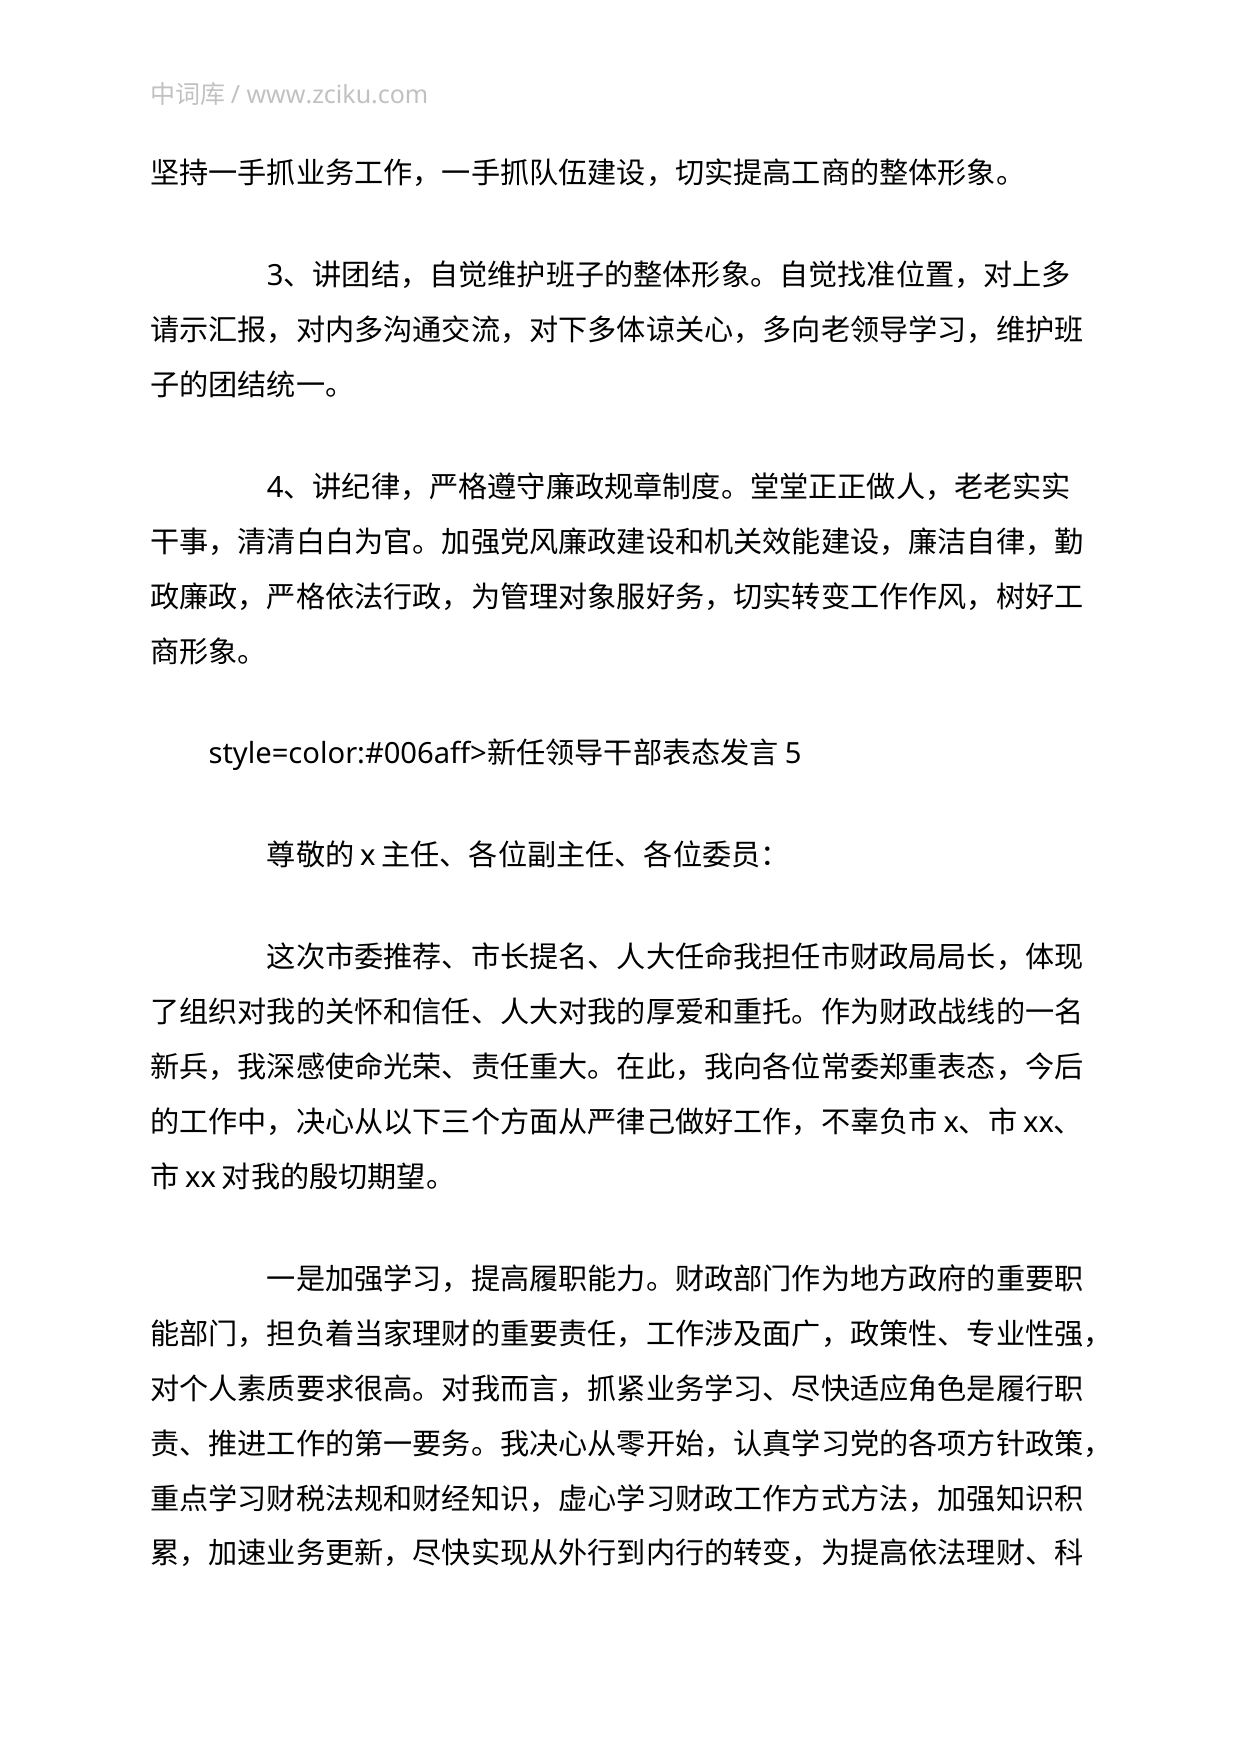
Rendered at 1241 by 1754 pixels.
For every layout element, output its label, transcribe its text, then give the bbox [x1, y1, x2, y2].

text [150, 150, 1090, 192]
text style=color:#006aff>新任领导干部表态发言5 [150, 730, 1090, 772]
text 3、讲团结，自觉维护班子的整体形象。自觉找准位置，对上多请示汇报，对内多沟通交流，对下多体谅关心，多向老领导学习，维护班子的团结统一。 [150, 252, 1090, 404]
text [150, 1256, 1090, 1572]
text 4、讲纪律，严格遵守廉政规章制度。堂堂正正做人，老老实实干事，清清白白为官。加强党风廉政建设和机关效能建设，廉洁自律，勤政廉政，严格依法行政，为管理对象服好务，切实转变工作作风，树好工商形象。 [150, 463, 1090, 671]
text 这次市委推荐、市长提名、人大任命我担任市财政局局长，体现了组织对我的关怀和信任、人大对我的厚爱和重托。作为财政战线的一名新兵，我深感使命光荣、责任重大。在此，我向各位常委郑重表态，今后的工作中，决心从以下三个方面从严律己做好工作，不辜负市x、市xx、市xx对我的殷切期望。 [150, 934, 1090, 1196]
text 尊敬的x主任、各位副主任、各位委员： [150, 832, 1090, 874]
